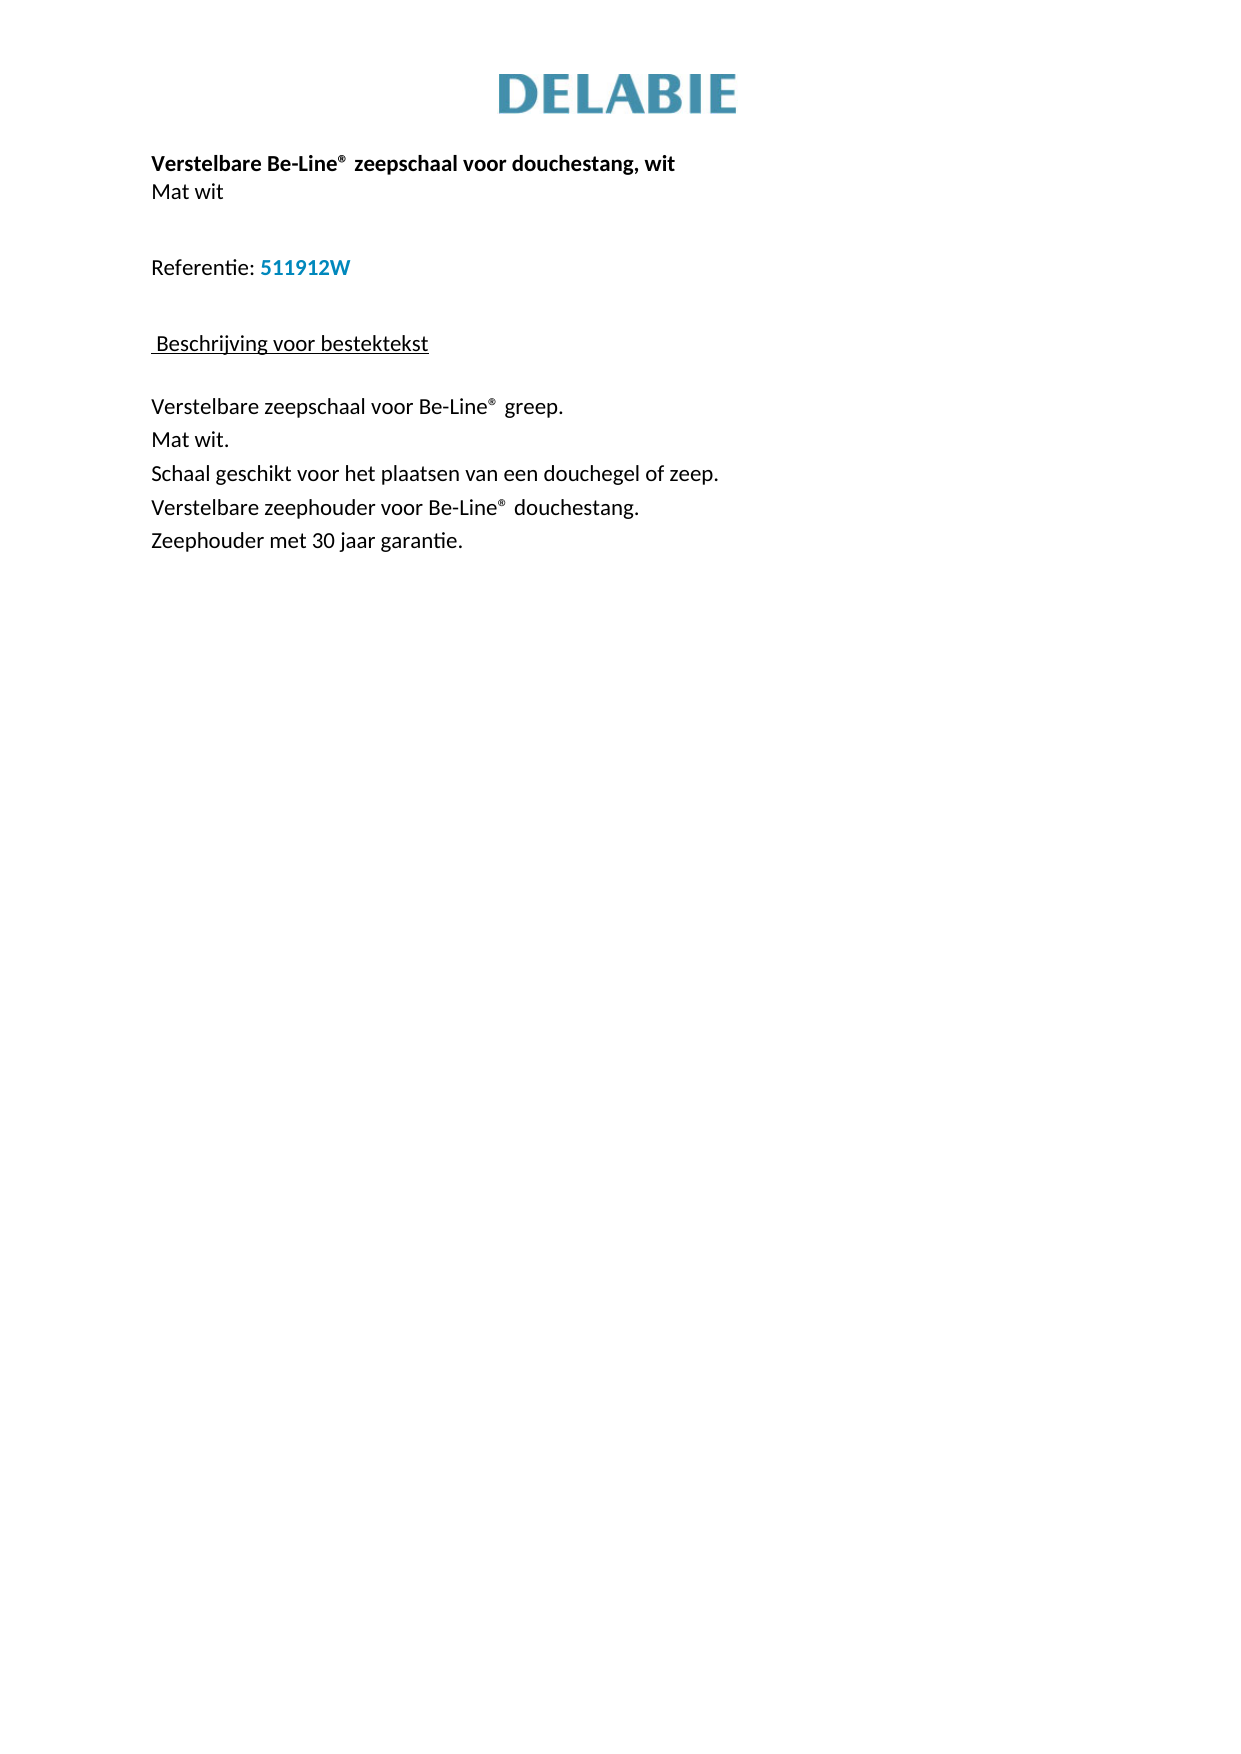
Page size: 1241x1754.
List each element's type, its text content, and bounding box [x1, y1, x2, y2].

text Beschrijving voor bestektekst [151, 329, 1084, 357]
text Referentie: 511912W [151, 253, 1084, 281]
text Mat wit. [151, 426, 1084, 453]
text Verstelbare zeepschaal voor Be-Line® greep. [151, 392, 1084, 420]
text Mat wit [151, 177, 1084, 205]
text Schaal geschikt voor het plaatsen van een douchegel of zeep. [151, 459, 1084, 487]
text Verstelbare Be-Line® zeepschaal voor douchestang, wit [151, 149, 1084, 177]
picture [497, 74, 738, 114]
text Zeephouder met 30 jaar garantie. [151, 526, 1084, 554]
text Verstelbare zeephouder voor Be-Line® douchestang. [151, 493, 1084, 521]
